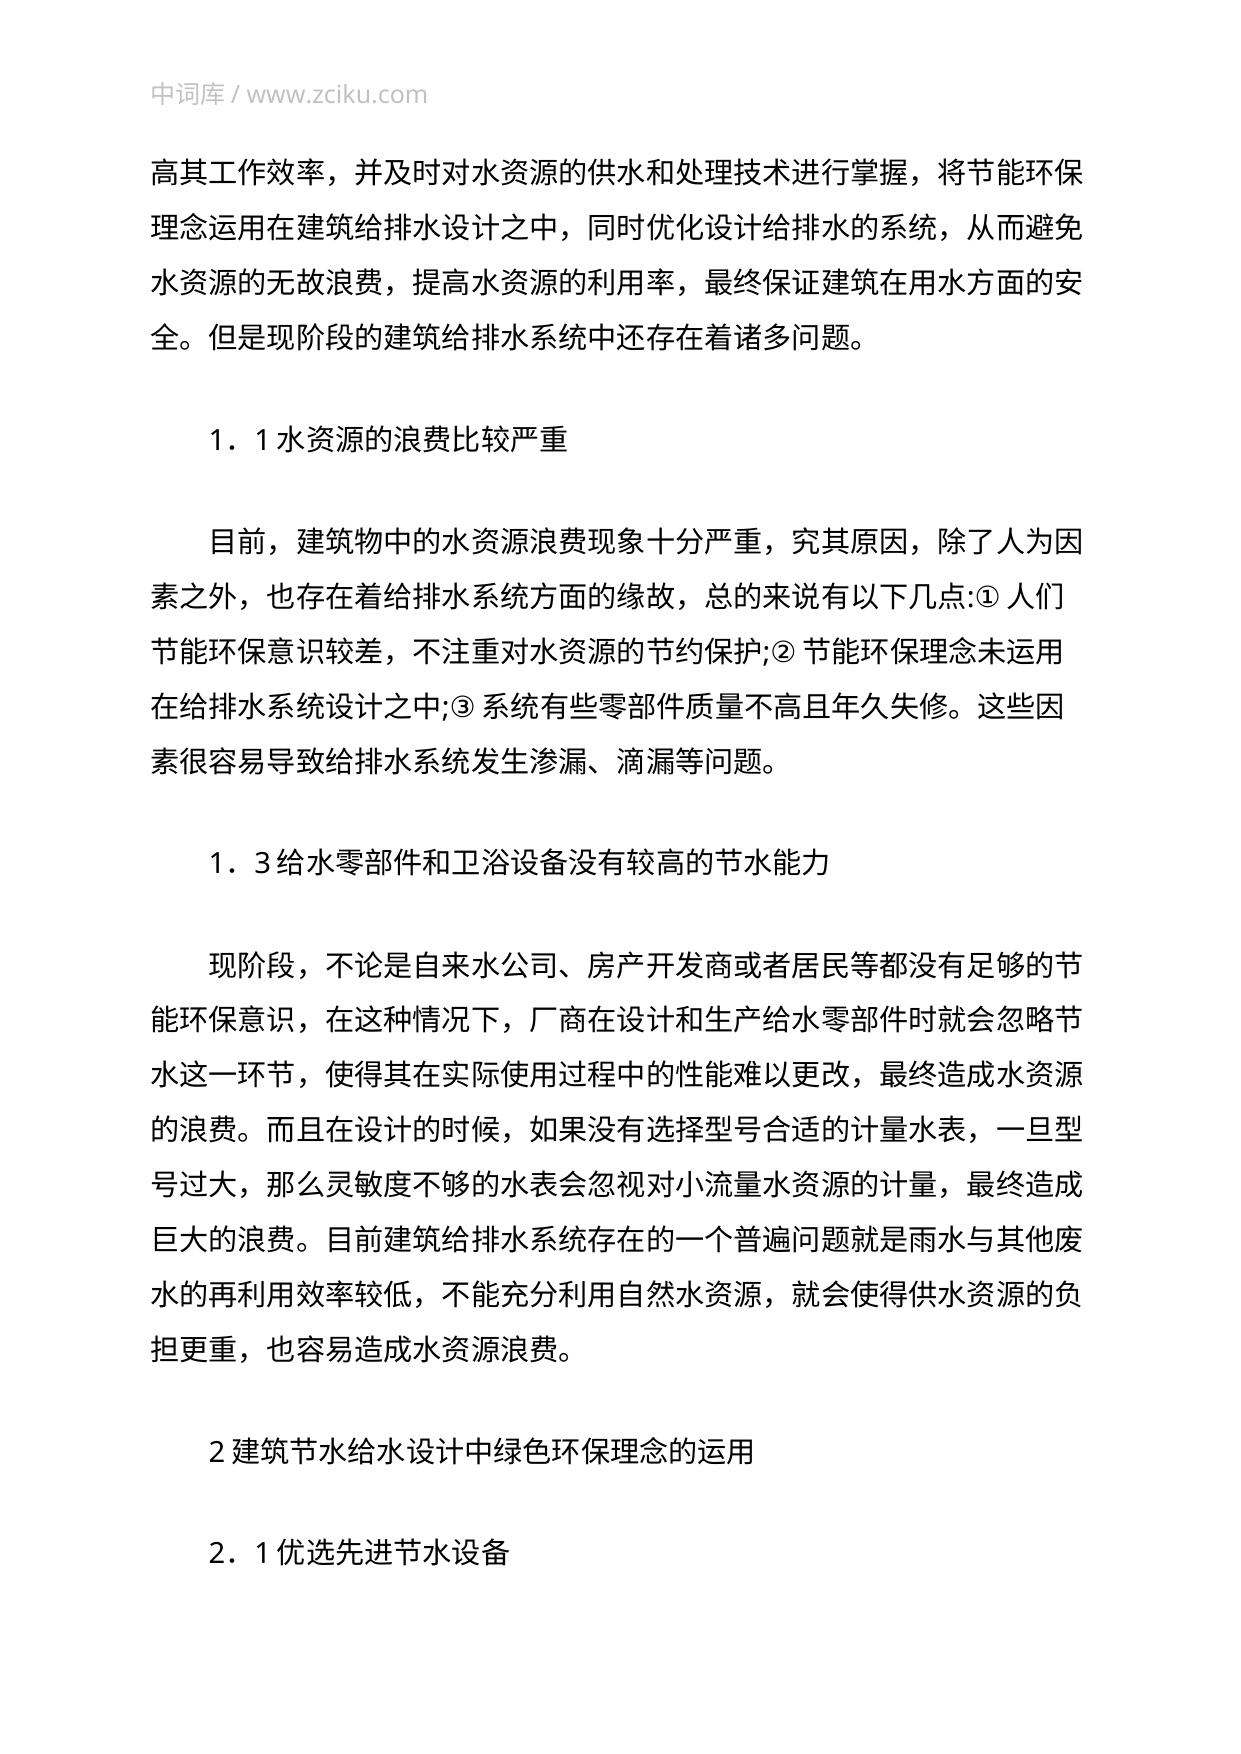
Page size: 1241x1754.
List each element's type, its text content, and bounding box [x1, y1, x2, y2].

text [150, 150, 1090, 357]
text 1．1水资源的浪费比较严重 [150, 416, 1090, 459]
text 现阶段，不论是自来水公司、房产开发商或者居民等都没有足够的节能环保意识，在这种情况下，厂商在设计和生产给水零部件时就会忽略节水这一环节，使得其在实际使用过程中的性能难以更改，最终造成水资源的浪费。而且在设计的时候，如果没有选择型号合适的计量水表，一旦型号过大，那么灵敏度不够的水表会忽视对小流量水资源的计量，最终造成巨大的浪费。目前建筑给排水系统存在的一个普遍问题就是雨水与其他废水的再利用效率较低，不能充分利用自然水资源，就会使得供水资源的负担更重，也容易造成水资源浪费。 [150, 942, 1090, 1369]
text 2建筑节水给水设计中绿色环保理念的运用 [150, 1428, 1090, 1471]
text 1．3给水零部件和卫浴设备没有较高的节水能力 [150, 840, 1090, 882]
text 目前，建筑物中的水资源浪费现象十分严重，究其原因，除了人为因素之外，也存在着给排水系统方面的缘故，总的来说有以下几点:①人们节能环保意识较差，不注重对水资源的节约保护;②节能环保理念未运用在给排水系统设计之中;③系统有些零部件质量不高且年久失修。这些因素很容易导致给排水系统发生渗漏、滴漏等问题。 [150, 518, 1090, 781]
text 2．1优选先进节水设备 [150, 1530, 1090, 1572]
